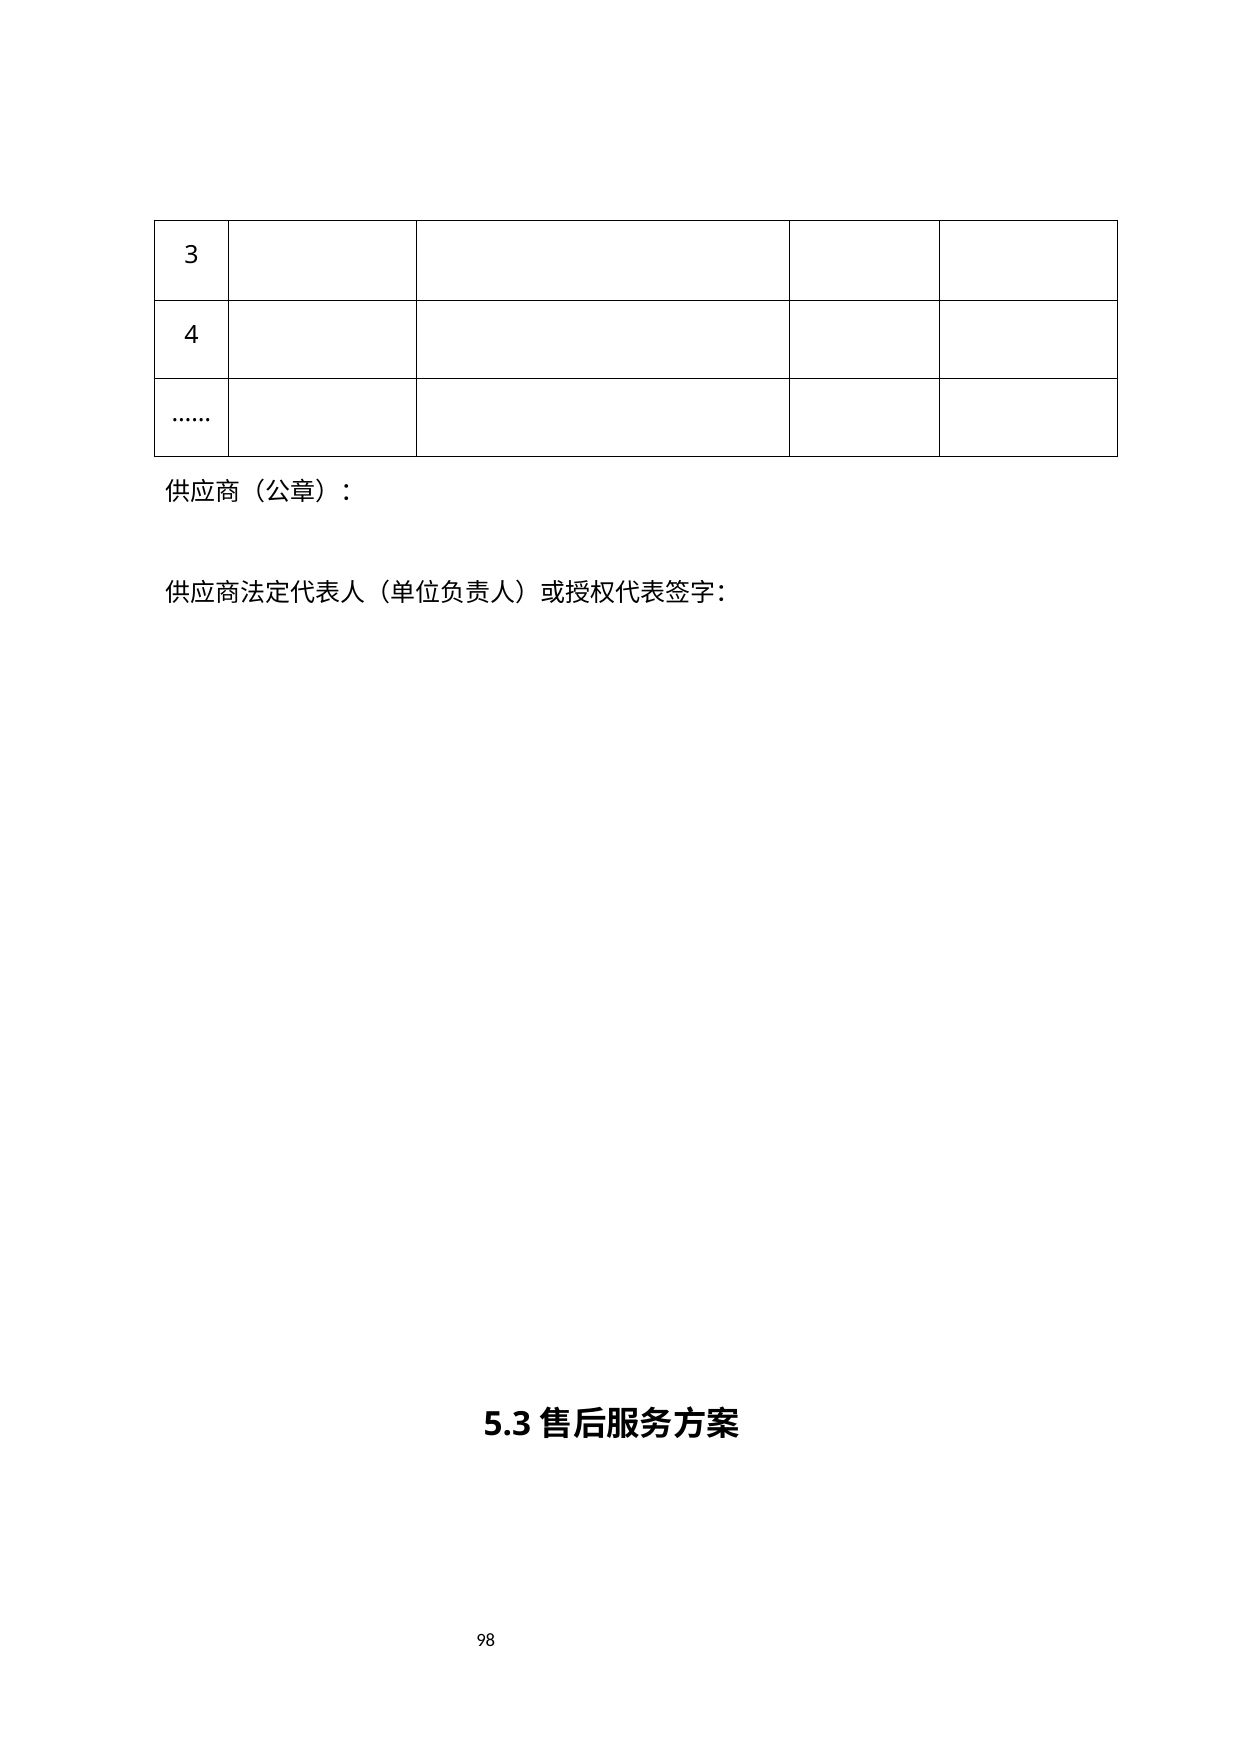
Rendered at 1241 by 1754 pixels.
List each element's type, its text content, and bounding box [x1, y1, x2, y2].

table_cell 4 [155, 301, 228, 378]
text 供应商法定代表人（单位负责人）或授权代表签字： [165, 558, 1087, 623]
table_cell [417, 221, 789, 300]
table_cell [790, 301, 939, 378]
table_cell [790, 221, 939, 300]
table_cell [417, 301, 789, 378]
table_cell [940, 379, 1117, 456]
table_cell [229, 221, 416, 300]
table_cell [229, 379, 416, 456]
table_cell [229, 301, 416, 378]
text 供应商（公章）： [165, 457, 1087, 522]
table_cell 3 [155, 221, 228, 300]
text 5.3 售后服务方案 [165, 1388, 1087, 1453]
table_cell …… [155, 379, 228, 456]
table_cell [940, 301, 1117, 378]
table_cell [417, 379, 789, 456]
table_cell [790, 379, 939, 456]
table_cell [940, 221, 1117, 300]
